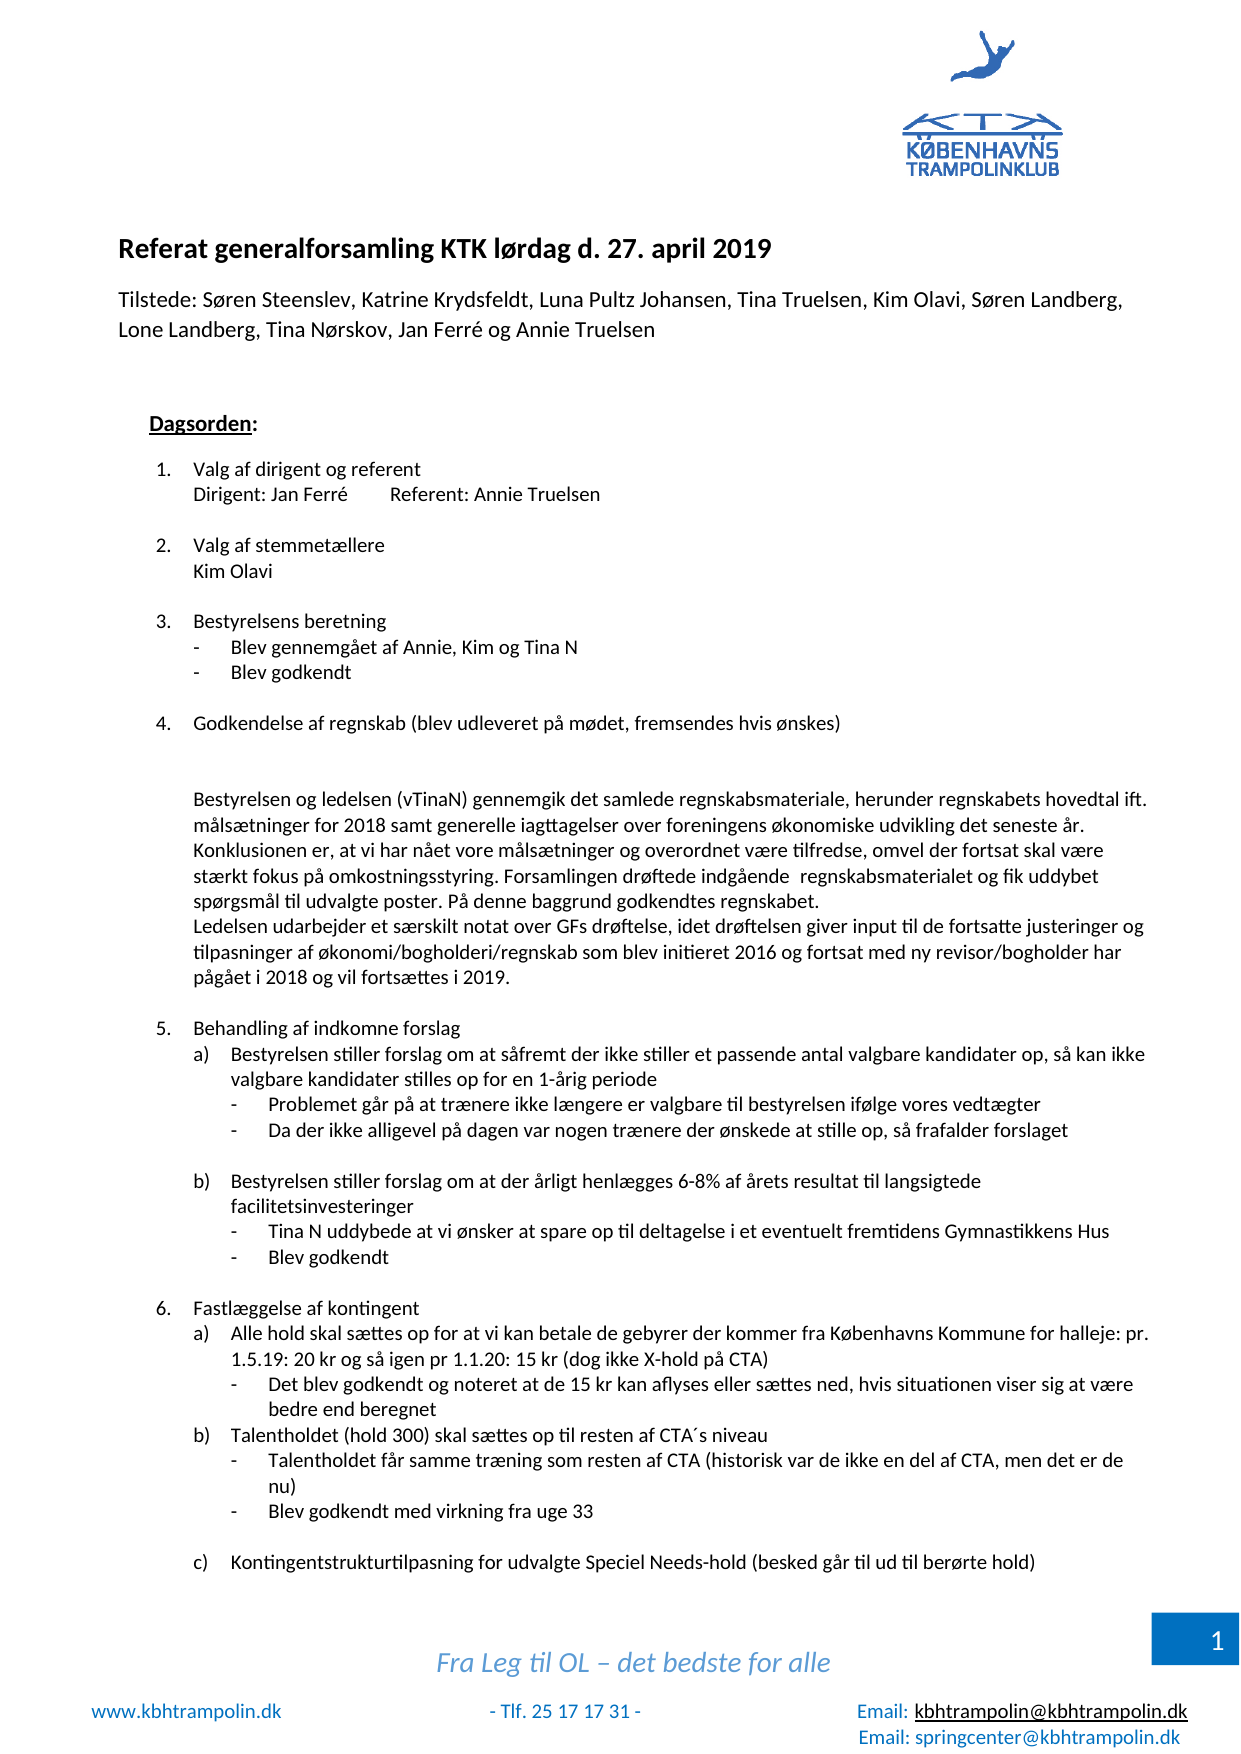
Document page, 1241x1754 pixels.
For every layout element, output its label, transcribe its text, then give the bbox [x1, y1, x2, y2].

list Bestyrelsen stiller forslag om at der årligt henlægges 6-8% af årets resultat til langsigtede facilitetsinvesteringer [193, 1168, 1152, 1219]
list Talentholdet (hold 300) skal sættes op til resten af CTA´s niveau [193, 1422, 1152, 1447]
list Det blev godkendt og noteret at de 15 kr kan aflyses eller sættes ned, hvis situationen viser sig at være bedre end beregnet [231, 1371, 1152, 1422]
list Valg af dirigent og referent [156, 456, 1152, 482]
text Dirigent: Jan Ferré Referent: Annie Truelsen [193, 482, 1152, 507]
text Dagsorden: [118, 409, 1152, 437]
list Blev gennemgået af Annie, Kim og Tina N [193, 634, 1152, 659]
text Ledelsen udarbejder et særskilt notat over GFs drøftelse, idet drøftelsen giver input til de fortsatte justeringer og tilpasninger af økonomi/bogholderi/regnskab som blev initieret 2016 og fortsat med ny revisor/bogholder har pågået i 2018 og vil fortsættes i 2019. [193, 914, 1152, 990]
list Valg af stemmetællere [156, 532, 1152, 558]
list Blev godkendt [193, 659, 1152, 685]
list Talentholdet får samme træning som resten af CTA (historisk var de ikke en del af CTA, men det er de nu) [231, 1447, 1152, 1498]
picture [892, 14, 1080, 204]
list Fastlæggelse af kontingent [156, 1295, 1152, 1320]
list Alle hold skal sættes op for at vi kan betale de gebyrer der kommer fra Københavns Kommune for halleje: pr. 1.5.19: 20 kr og så igen pr 1.1.20: 15 kr (dog ikke X-hold på CTA) [193, 1320, 1152, 1371]
list Bestyrelsens beretning [156, 609, 1152, 634]
list Behandling af indkomne forslag [156, 1015, 1152, 1041]
list Blev godkendt med virkning fra uge 33 [231, 1498, 1152, 1524]
list Da der ikke alligevel på dagen var nogen trænere der ønskede at stille op, så frafalder forslaget [231, 1117, 1152, 1142]
list Bestyrelsen stiller forslag om at såfremt der ikke stiller et passende antal valgbare kandidater op, så kan ikke valgbare kandidater stilles op for en 1-årig periode [193, 1041, 1152, 1092]
list Tina N uddybede at vi ønsker at spare op til deltagelse i et eventuelt fremtidens Gymnastikkens Hus [231, 1219, 1152, 1244]
text Bestyrelsen og ledelsen (vTinaN) gennemgik det samlede regnskabsmateriale, herunder regnskabets hovedtal ift. målsætninger for 2018 samt generelle iagttagelser over foreningens økonomiske udvikling det seneste år. Konklusionen er, at vi har nået vore målsætninger og overordnet være tilfredse, omvel der fortsat skal være stærkt fokus på omkostningsstyring. Forsamlingen drøftede indgående regnskabsmaterialet og fik uddybet spørgsmål til udvalgte poster. På denne baggrund godkendtes regnskabet. [193, 787, 1152, 914]
text Tilstede: Søren Steenslev, Katrine Krydsfeldt, Luna Pultz Johansen, Tina Truelsen, Kim Olavi, Søren Landberg, Lone Landberg, Tina Nørskov, Jan Ferré og Annie Truelsen [118, 285, 1152, 343]
list Kontingentstrukturtilpasning for udvalgte Speciel Needs-hold (besked går til ud til berørte hold) [193, 1549, 1152, 1574]
list Problemet går på at trænere ikke længere er valgbare til bestyrelsen ifølge vores vedtægter [231, 1092, 1152, 1117]
list Blev godkendt [231, 1244, 1152, 1269]
text Kim Olavi [193, 558, 1152, 583]
list Godkendelse af regnskab (blev udleveret på mødet, fremsendes hvis ønskes) [156, 710, 1152, 736]
text Referat generalforsamling KTK lørdag d. 27. april 2019 [118, 230, 1152, 266]
